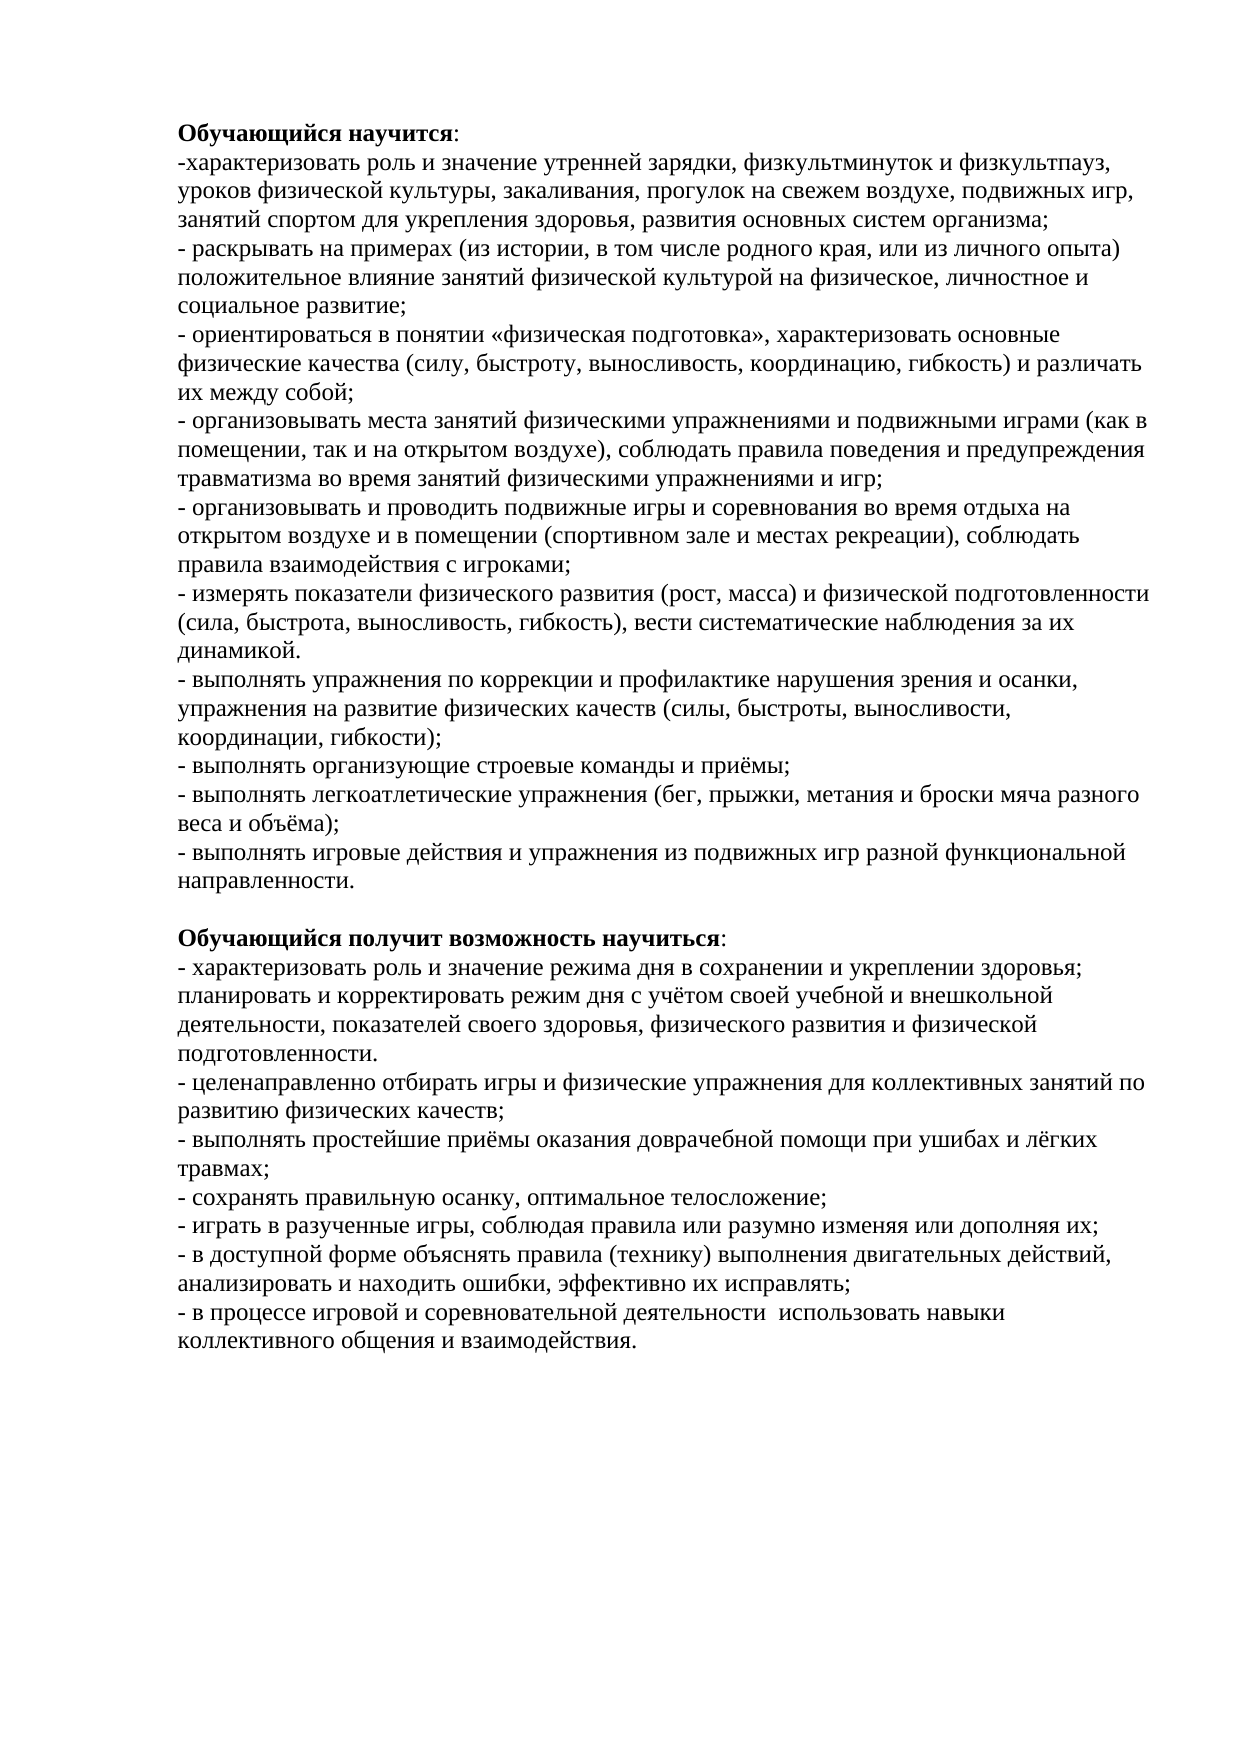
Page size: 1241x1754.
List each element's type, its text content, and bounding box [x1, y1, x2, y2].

text - выполнять упражнения по коррекции и профилактике нарушения зрения и осанки, упражнения на развитие физических качеств (силы, быстроты, выносливости, координации, гибкости); [177, 664, 1152, 751]
text - выполнять простейшие приёмы оказания доврачебной помощи при ушибах и лёгких травмах; [177, 1124, 1152, 1182]
text - выполнять игровые действия и упражнения из подвижных игр разной функциональной направленности. [177, 837, 1152, 894]
text - раскрывать на примерах (из истории, в том числе родного края, или из личного опыта) положительное влияние занятий физической культурой на физическое, личностное и социальное развитие; [177, 233, 1152, 319]
text - ориентироваться в понятии «физическая подготовка», характеризовать основные физические качества (силу, быстроту, выносливость, координацию, гибкость) и различать их между собой; [177, 319, 1152, 406]
text - сохранять правильную осанку, оптимальное телосложение; [177, 1182, 1152, 1211]
text Обучающийся научится: [177, 118, 1152, 147]
text - организовывать и проводить подвижные игры и соревнования во время отдыха на открытом воздухе и в помещении (спортивном зале и местах рекреации), соблюдать правила взаимодействия с игроками; [177, 492, 1152, 578]
text -характеризовать роль и значение утренней зарядки, физкультминуток и физкультпауз, уроков физической культуры, закаливания, прогулок на свежем воздухе, подвижных игр, занятий спортом для укрепления здоровья, развития основных систем организма; [177, 147, 1152, 233]
text - измерять показатели физического развития (рост, масса) и физической подготовленности (сила, быстрота, выносливость, гибкость), вести систематические наблюдения за их динамикой. [177, 578, 1152, 664]
text - играть в разученные игры, соблюдая правила или разумно изменяя или дополняя их; [177, 1211, 1152, 1239]
text - выполнять легкоатлетические упражнения (бег, прыжки, метания и броски мяча разного веса и объёма); [177, 779, 1152, 837]
text - организовывать места занятий физическими упражнениями и подвижными играми (как в помещении, так и на открытом воздухе), соблюдать правила поведения и предупреждения травматизма во время занятий физическими упражнениями и игр; [177, 406, 1152, 492]
text - целенаправленно отбирать игры и физические упражнения для коллективных занятий по развитию физических качеств; [177, 1067, 1152, 1124]
text - характеризовать роль и значение режима дня в сохранении и укреплении здоровья; планировать и корректировать режим дня с учётом своей учебной и внешкольной деятельности, показателей своего здоровья, физического развития и физической подготовленности. [177, 952, 1152, 1067]
text - в процессе игровой и соревновательной деятельности использовать навыки коллективного общения и взаимодействия. [177, 1297, 1152, 1354]
text Обучающийся получит возможность научиться: [177, 923, 1152, 952]
text - в доступной форме объяснять правила (технику) выполнения двигательных действий, анализировать и находить ошибки, эффективно их исправлять; [177, 1239, 1152, 1297]
text - выполнять организующие строевые команды и приёмы; [177, 751, 1152, 779]
